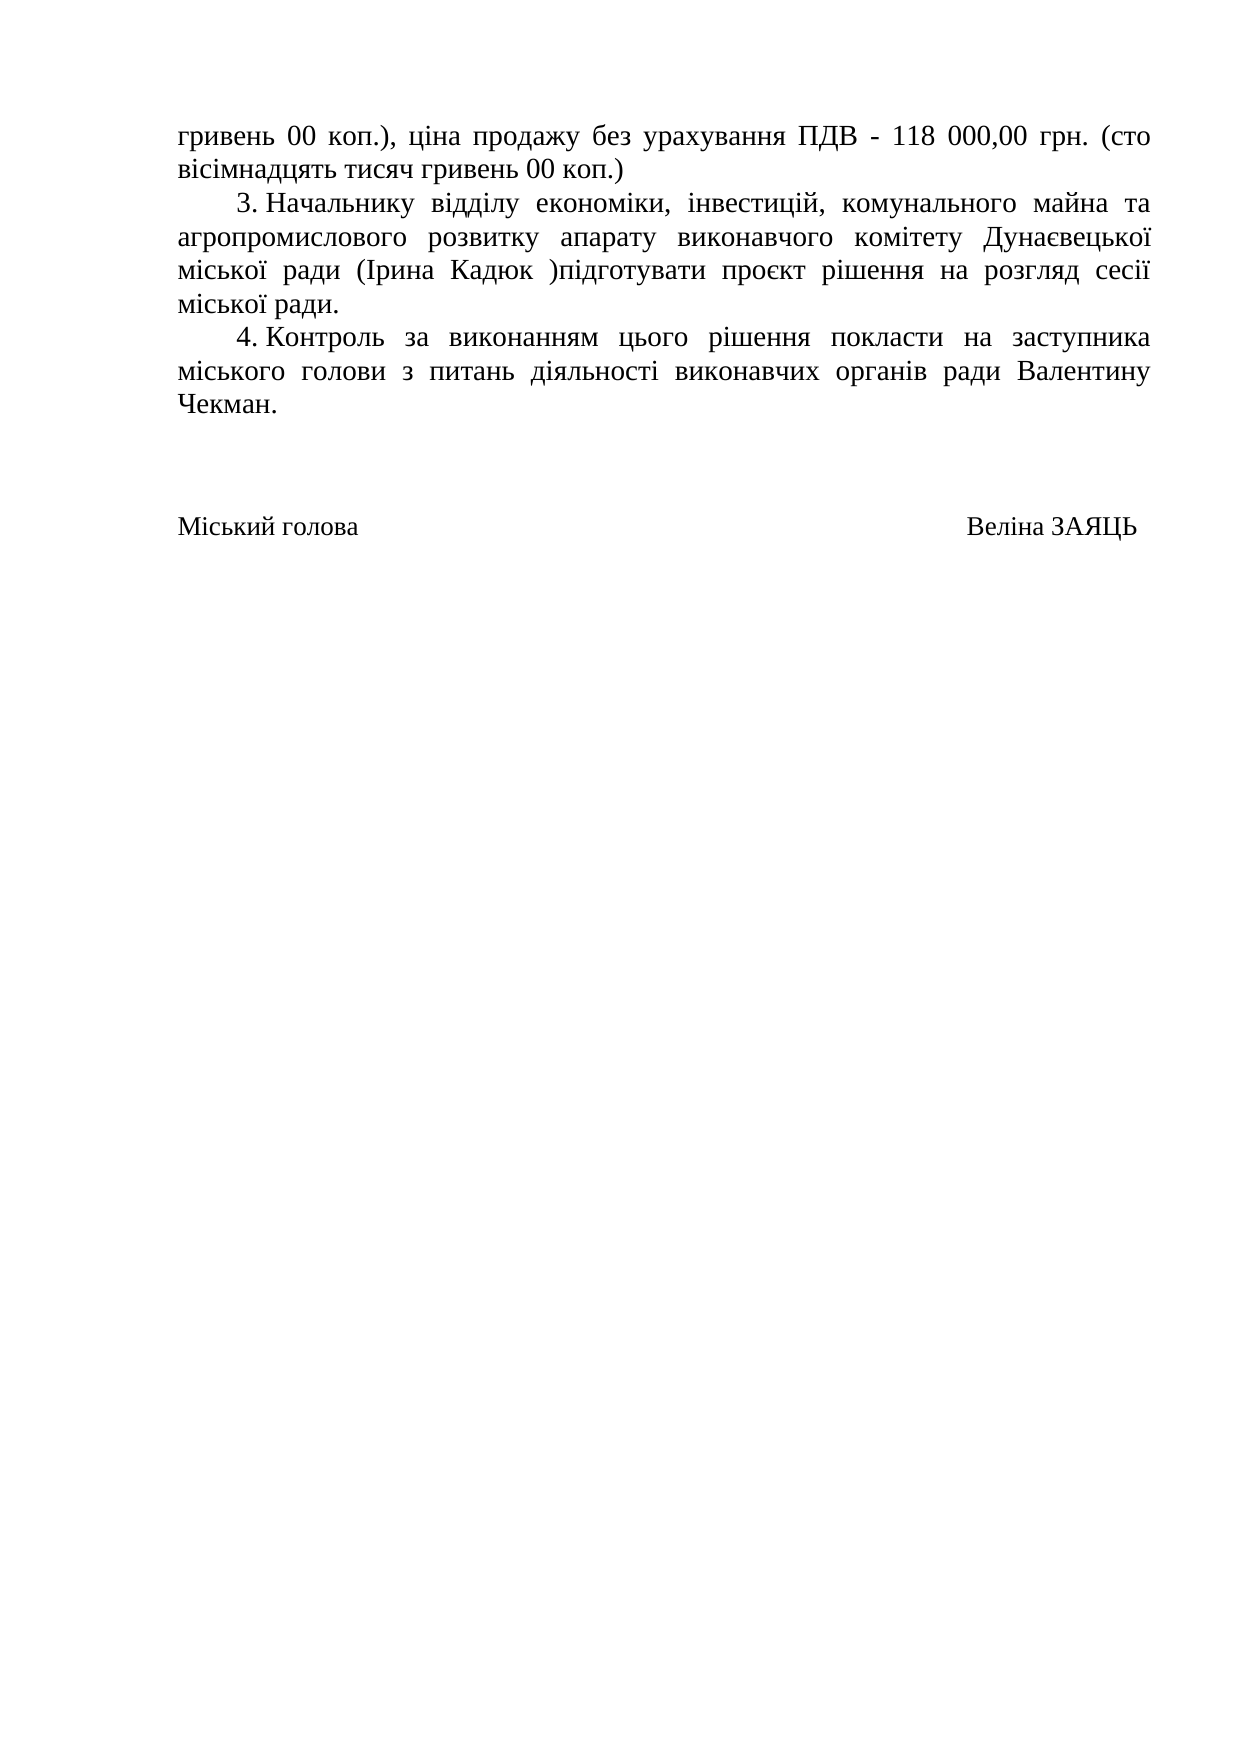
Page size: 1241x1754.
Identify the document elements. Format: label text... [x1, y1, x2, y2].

text 4. Контроль за виконанням цього рішення покласти на заступника міського голови з питань діяльності виконавчих органів ради Валентину Чекман. [177, 319, 1152, 420]
text 3. Начальнику відділу економіки, інвестицій, комунального майна та агропромислового розвитку апарату виконавчого комітету Дунаєвецької міської ради (Ірина Кадюк )підготувати проєкт рішення на розгляд сесії міської ради. [177, 185, 1152, 319]
text Міський голова Веліна ЗАЯЦЬ [177, 510, 1152, 541]
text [177, 118, 1152, 185]
